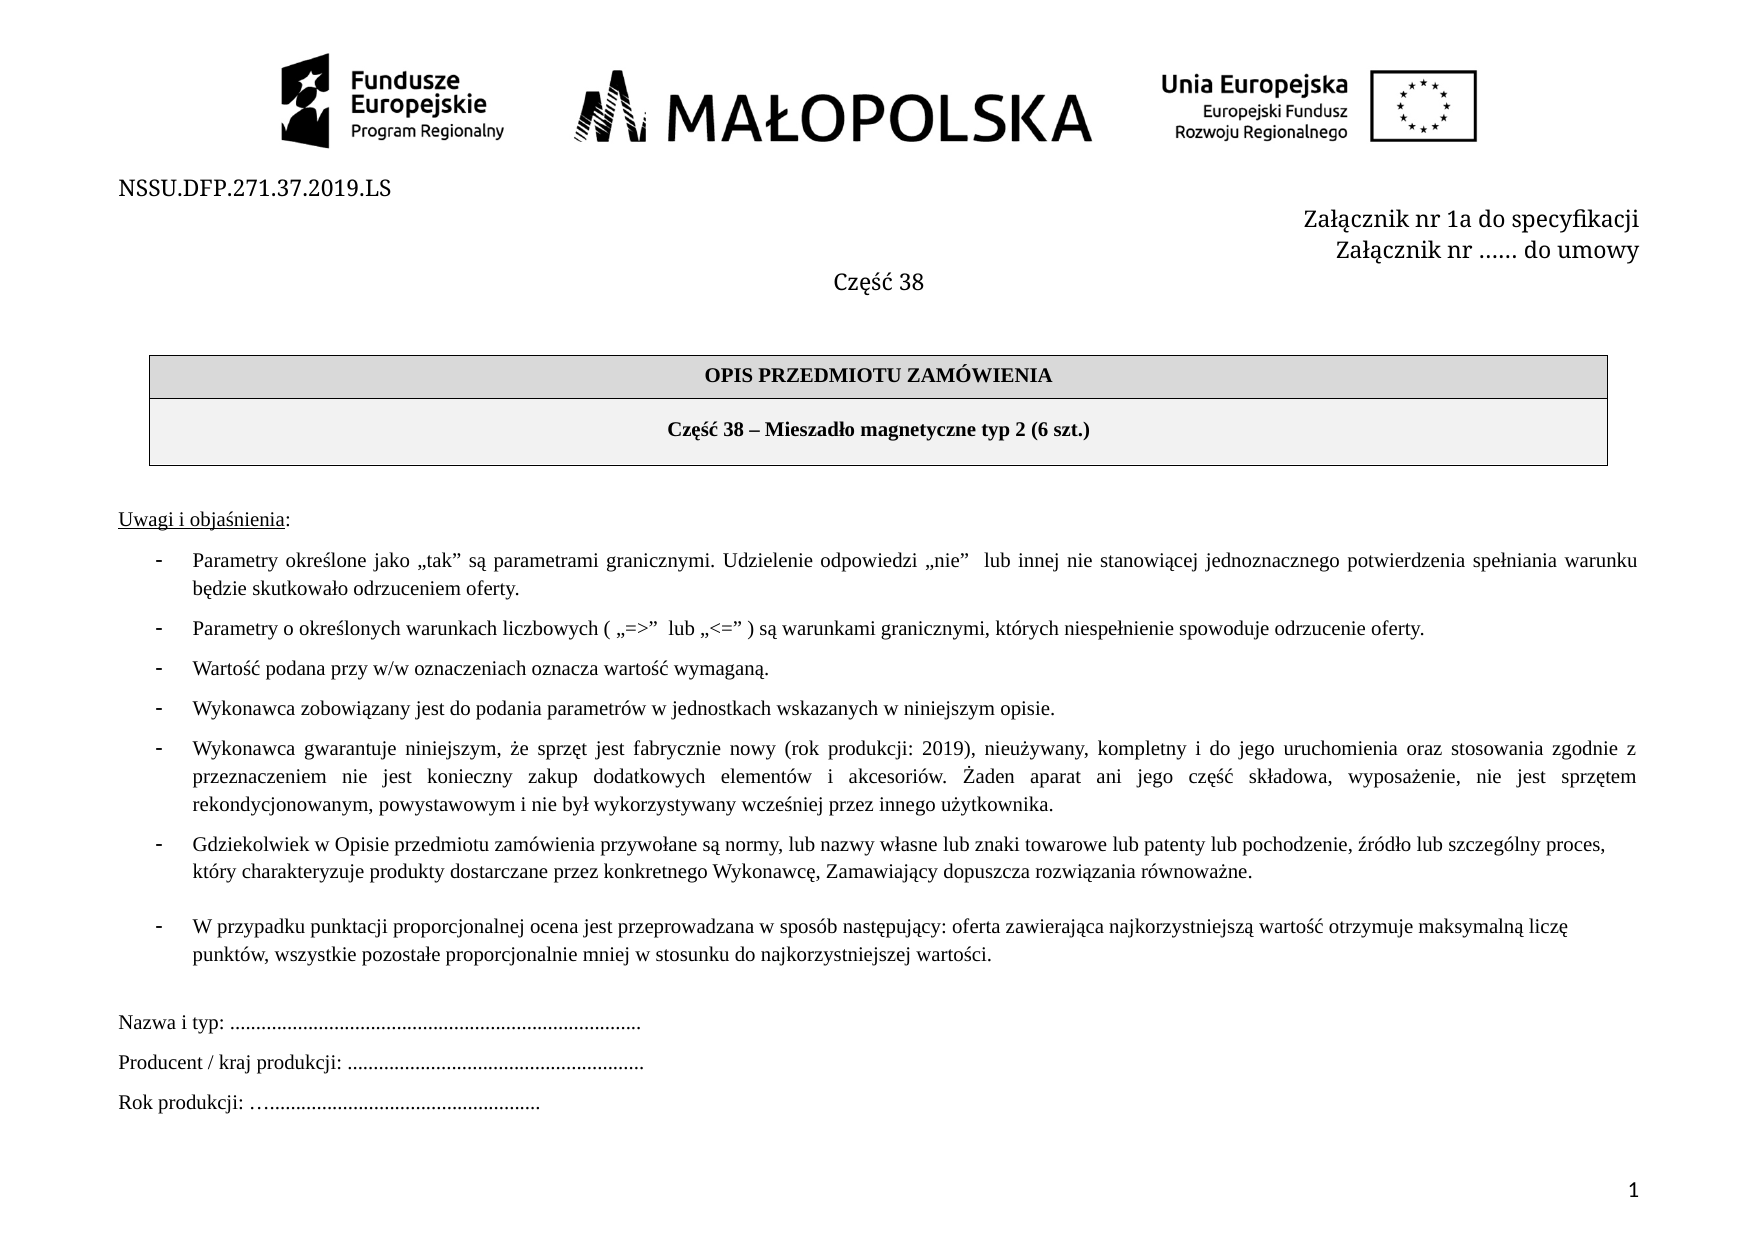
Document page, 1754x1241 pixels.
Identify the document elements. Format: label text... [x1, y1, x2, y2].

text Uwagi i objaśnienia: [118, 507, 1639, 531]
list Parametry określone jako „tak” są parametrami granicznymi. Udzielenie odpowiedzi „nie” lub innej nie stanowiącej jednoznacznego potwierdzenia spełniania warunku będzie skutkowało odrzuceniem oferty. [155, 548, 1639, 600]
text Rok produkcji: ….................................................... [118, 1090, 1639, 1114]
text Nazwa i typ: ............................................................................... [118, 1010, 1639, 1034]
list Wartość podana przy w/w oznaczeniach oznacza wartość wymaganą. [155, 656, 1639, 680]
list W przypadku punktacji proporcjonalnej ocena jest przeprowadzana w sposób następujący: oferta zawierająca najkorzystniejszą wartość otrzymuje maksymalną liczę punktów, wszystkie pozostałe proporcjonalnie mniej w stosunku do najkorzystniejszej wartości. [155, 914, 1639, 966]
text Producent / kraj produkcji: ......................................................... [118, 1050, 1639, 1074]
list Gdziekolwiek w Opisie przedmiotu zamówienia przywołane są normy, lub nazwy własne lub znaki towarowe lub patenty lub pochodzenie, źródło lub szczególny proces, który charakteryzuje produkty dostarczane przez konkretnego Wykonawcę, Zamawiający dopuszcza rozwiązania równoważne. [155, 832, 1639, 883]
table_cell Część 38 – Mieszadło magnetyczne typ 2 (6 szt.) [150, 399, 1607, 464]
list Wykonawca gwarantuje niniejszym, że sprzęt jest fabrycznie nowy (rok produkcji: 2019), nieużywany, kompletny i do jego uruchomienia oraz stosowania zgodnie z przeznaczeniem nie jest konieczny zakup dodatkowych elementów i akcesoriów. Żaden aparat ani jego część składowa, wyposażenie, nie jest sprzętem rekondycjonowanym, powystawowym i nie był wykorzystywany wcześniej przez innego użytkownika. [155, 736, 1639, 816]
list Parametry o określonych warunkach liczbowych ( „=>” lub „<=” ) są warunkami granicznymi, których niespełnienie spowoduje odrzucenie oferty. [155, 616, 1639, 640]
table_header OPIS PRZEDMIOTU ZAMÓWIENIA [150, 356, 1607, 398]
picture [258, 29, 1499, 172]
list Wykonawca zobowiązany jest do podania parametrów w jednostkach wskazanych w niniejszym opisie. [155, 696, 1639, 720]
